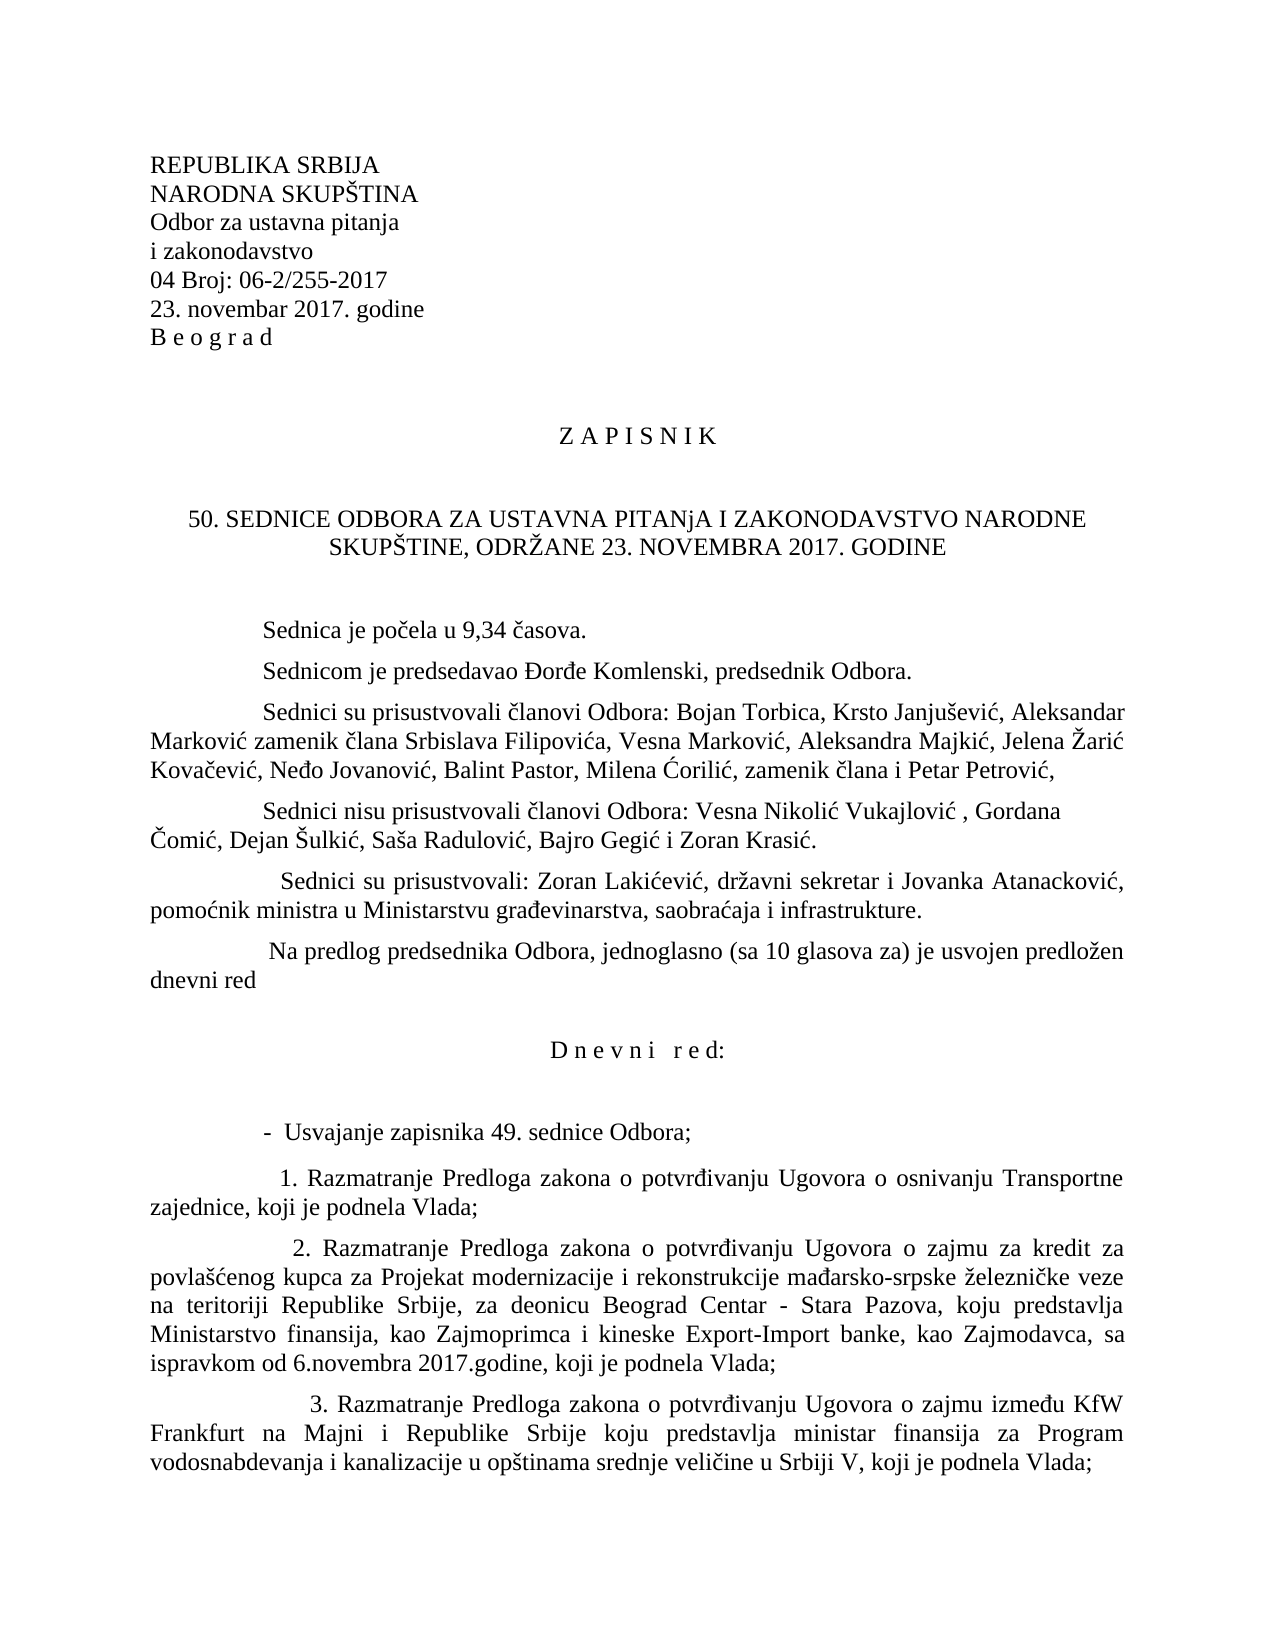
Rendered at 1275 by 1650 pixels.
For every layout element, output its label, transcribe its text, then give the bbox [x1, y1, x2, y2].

text D n e v n i r e d: [150, 1035, 1125, 1064]
text 1. Razmatranje Predloga zakona o potvrđivanju Ugovora o osnivanju Transportne zajednice, koji je podnela Vlada; [150, 1163, 1125, 1221]
text Sednica je počela u 9,34 časova. [150, 615, 1125, 644]
text Z A P I S N I K [150, 421, 1125, 450]
text 2. Razmatranje Predloga zakona o potvrđivanju Ugovora o zajmu za kredit za povlašćenog kupca za Projekat modernizacije i rekonstrukcije mađarsko-srpske železničke veze na teritoriji Republike Srbije, za deonicu Beograd Centar - Stara Pazova, koju predstavlja Ministarstvo finansija, kao Zajmoprimca i kineske Export-Import banke, kao Zajmodavca, sa ispravkom od 6.novembra 2017.godine, koji je podnela Vlada; [150, 1233, 1125, 1377]
text 3. Razmatranje Predloga zakona o potvrđivanju Ugovora o zajmu između KfW Frankfurt na Majni i Republike Srbije koju predstavlja ministar finansija za Program vodosnabdevanja i kanalizacije u opštinama srednje veličine u Srbiji V, koji je podnela Vlada; [150, 1389, 1125, 1476]
text Na predlog predsednika Odbora, jednoglasno (sa 10 glasova za) je usvojen predložen dnevni red [150, 936, 1125, 994]
text Sednici su prisustvovali članovi Odbora: Bojan Torbica, Krsto Janjušević, Aleksandar Marković zamenik člana Srbislava Filipovića, Vesna Marković, Aleksandra Majkić, Jelena Žarić Kovačević, Neđo Jovanović, Balint Pastor, Milena Ćorilić, zamenik člana i Petar Petrović, [150, 697, 1125, 784]
text NARODNA SKUPŠTINA [150, 179, 1125, 207]
text 04 Broj: 06-2/255-2017 [150, 265, 1125, 294]
text REPUBLIKA SRBIJA [150, 150, 1125, 179]
text 50. SEDNICE ODBORA ZA USTAVNA PITANjA I ZAKONODAVSTVO NARODNE SKUPŠTINE, ODRŽANE 23. NOVEMBRA 2017. GODINE [150, 504, 1125, 561]
text Sednici nisu prisustvovali članovi Odbora: Vesna Nikolić Vukajlović , Gordana Čomić, Dejan Šulkić, Saša Radulović, Bajro Gegić i Zoran Krasić. [150, 796, 1125, 854]
text - Usvajanje zapisnika 49. sednice Odbora; [232, 1117, 1125, 1146]
text B e o g r a d [150, 322, 1125, 351]
text i zakonodavstvo [150, 236, 1125, 265]
text 23. novembar 2017. godine [150, 294, 1125, 322]
text Odbor za ustavna pitanja [150, 207, 1125, 236]
text Sednici su prisustvovali: Zoran Lakićević, državni sekretar i Jovanka Atanacković, pomoćnik ministra u Ministarstvu građevinarstva, saobraćaja i infrastrukture. [150, 866, 1125, 924]
text Sednicom je predsedavao Đorđe Komlenski, predsednik Odbora. [150, 656, 1125, 685]
